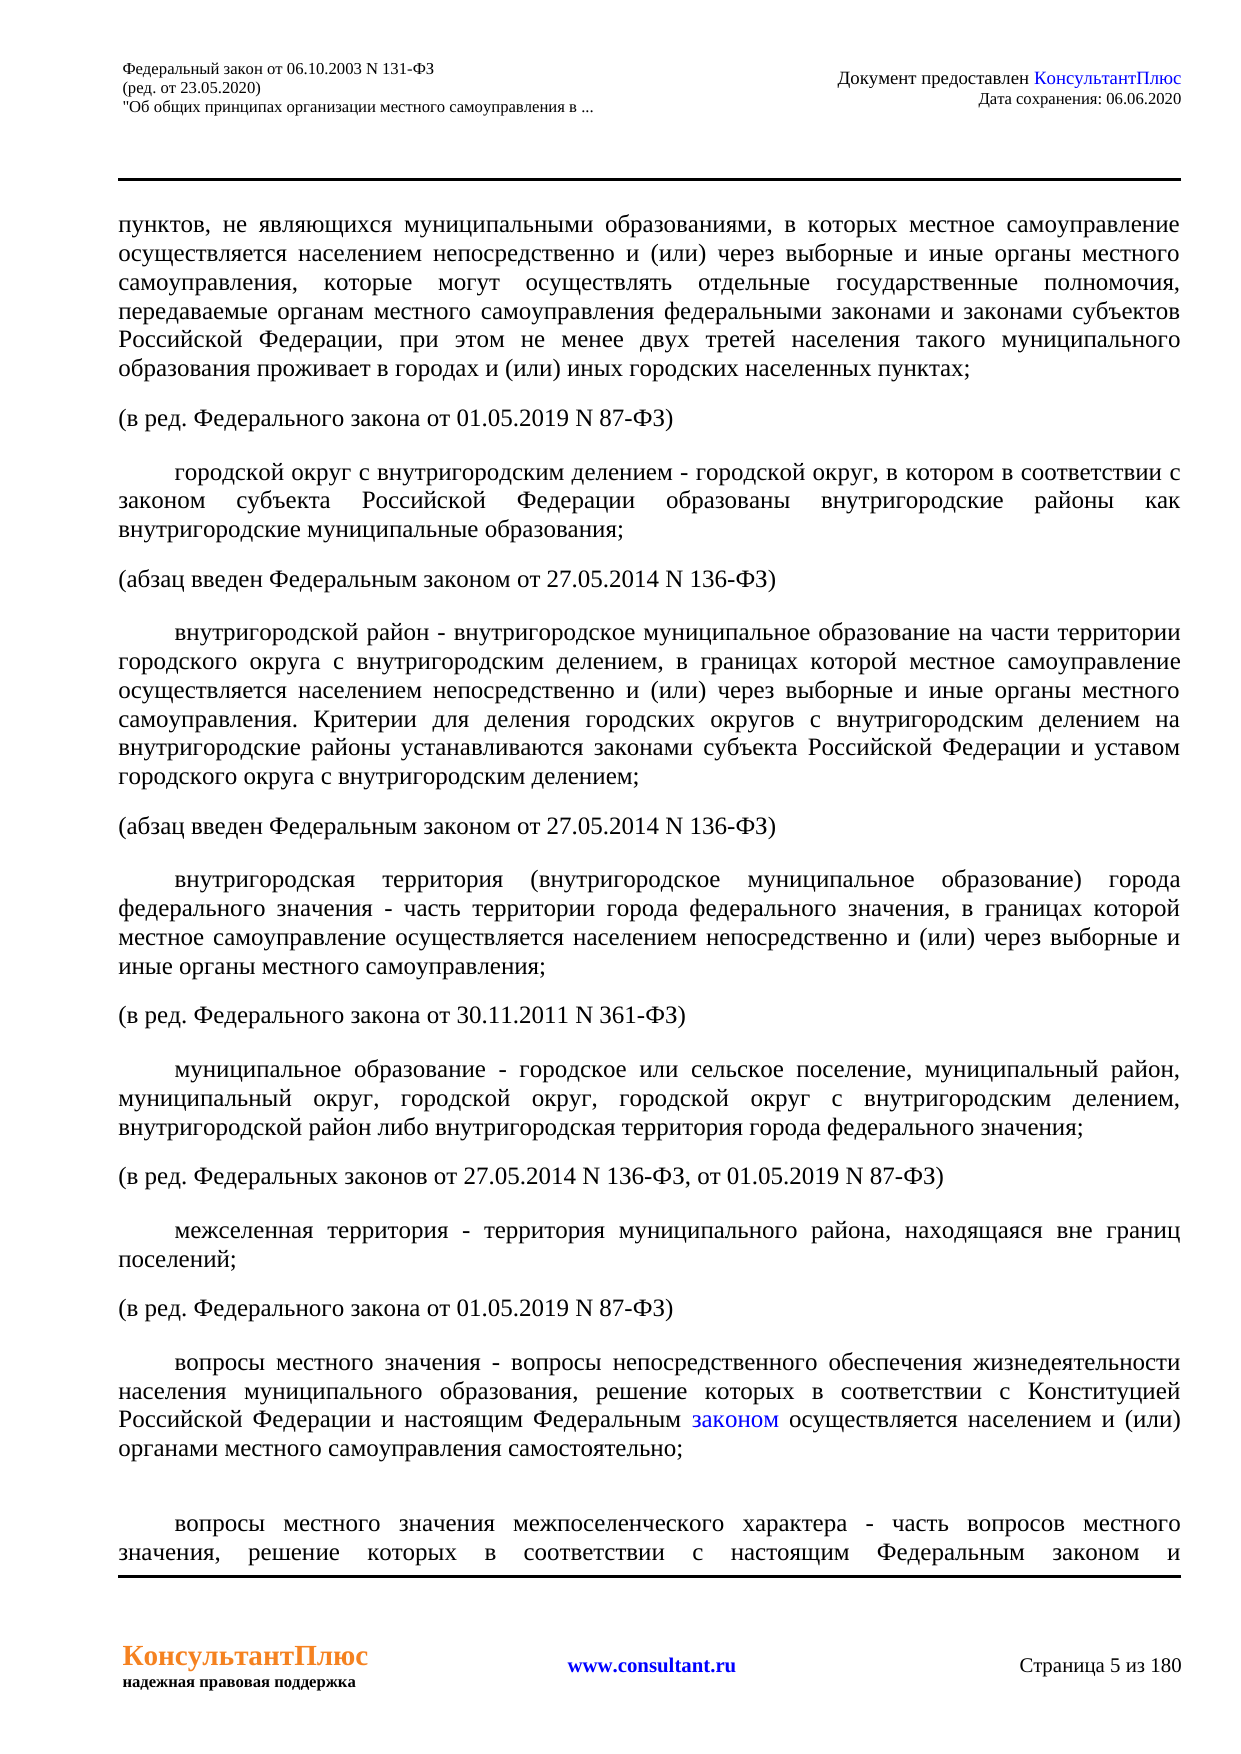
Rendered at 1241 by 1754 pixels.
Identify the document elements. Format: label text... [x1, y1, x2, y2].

text (в ред. Федеральных законов от 27.05.2014 N 136-ФЗ, от 01.05.2019 N 87-ФЗ) [118, 1161, 1181, 1190]
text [118, 1508, 1181, 1565]
text городской округ с внутригородским делением - городской округ, в котором в соответствии с законом субъекта Российской Федерации образованы внутригородские районы как внутригородские муниципальные образования; [118, 457, 1181, 543]
text (в ред. Федерального закона от 30.11.2011 N 361-ФЗ) [118, 1000, 1181, 1029]
text муниципальное образование - городское или сельское поселение, муниципальный район, муниципальный округ, городской округ, городской округ с внутригородским делением, внутригородской район либо внутригородская территория города федерального значения; [118, 1054, 1181, 1140]
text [118, 209, 1181, 382]
text (абзац введен Федеральным законом от 27.05.2014 N 136-ФЗ) [118, 564, 1181, 592]
text внутригородской район - внутригородское муниципальное образование на части территории городского округа с внутригородским делением, в границах которой местное самоуправление осуществляется населением непосредственно и (или) через выборные и иные органы местного самоуправления. Критерии для деления городских округов с внутригородским делением на внутригородские районы устанавливаются законами субъекта Российской Федерации и уставом городского округа с внутригородским делением; [118, 617, 1181, 790]
text (абзац введен Федеральным законом от 27.05.2014 N 136-ФЗ) [118, 811, 1181, 839]
text (в ред. Федерального закона от 01.05.2019 N 87-ФЗ) [118, 403, 1181, 432]
text (в ред. Федерального закона от 01.05.2019 N 87-ФЗ) [118, 1293, 1181, 1322]
text межселенная территория - территория муниципального района, находящаяся вне границ поселений; [118, 1215, 1181, 1272]
text внутригородская территория (внутригородское муниципальное образование) города федерального значения - часть территории города федерального значения, в границах которой местное самоуправление осуществляется населением непосредственно и (или) через выборные и иные органы местного самоуправления; [118, 864, 1181, 979]
text вопросы местного значения - вопросы непосредственного обеспечения жизнедеятельности населения муниципального образования, решение которых в соответствии с Конституцией Российской Федерации и настоящим Федеральным законом осуществляется населением и (или) органами местного самоуправления самостоятельно; [118, 1347, 1181, 1462]
